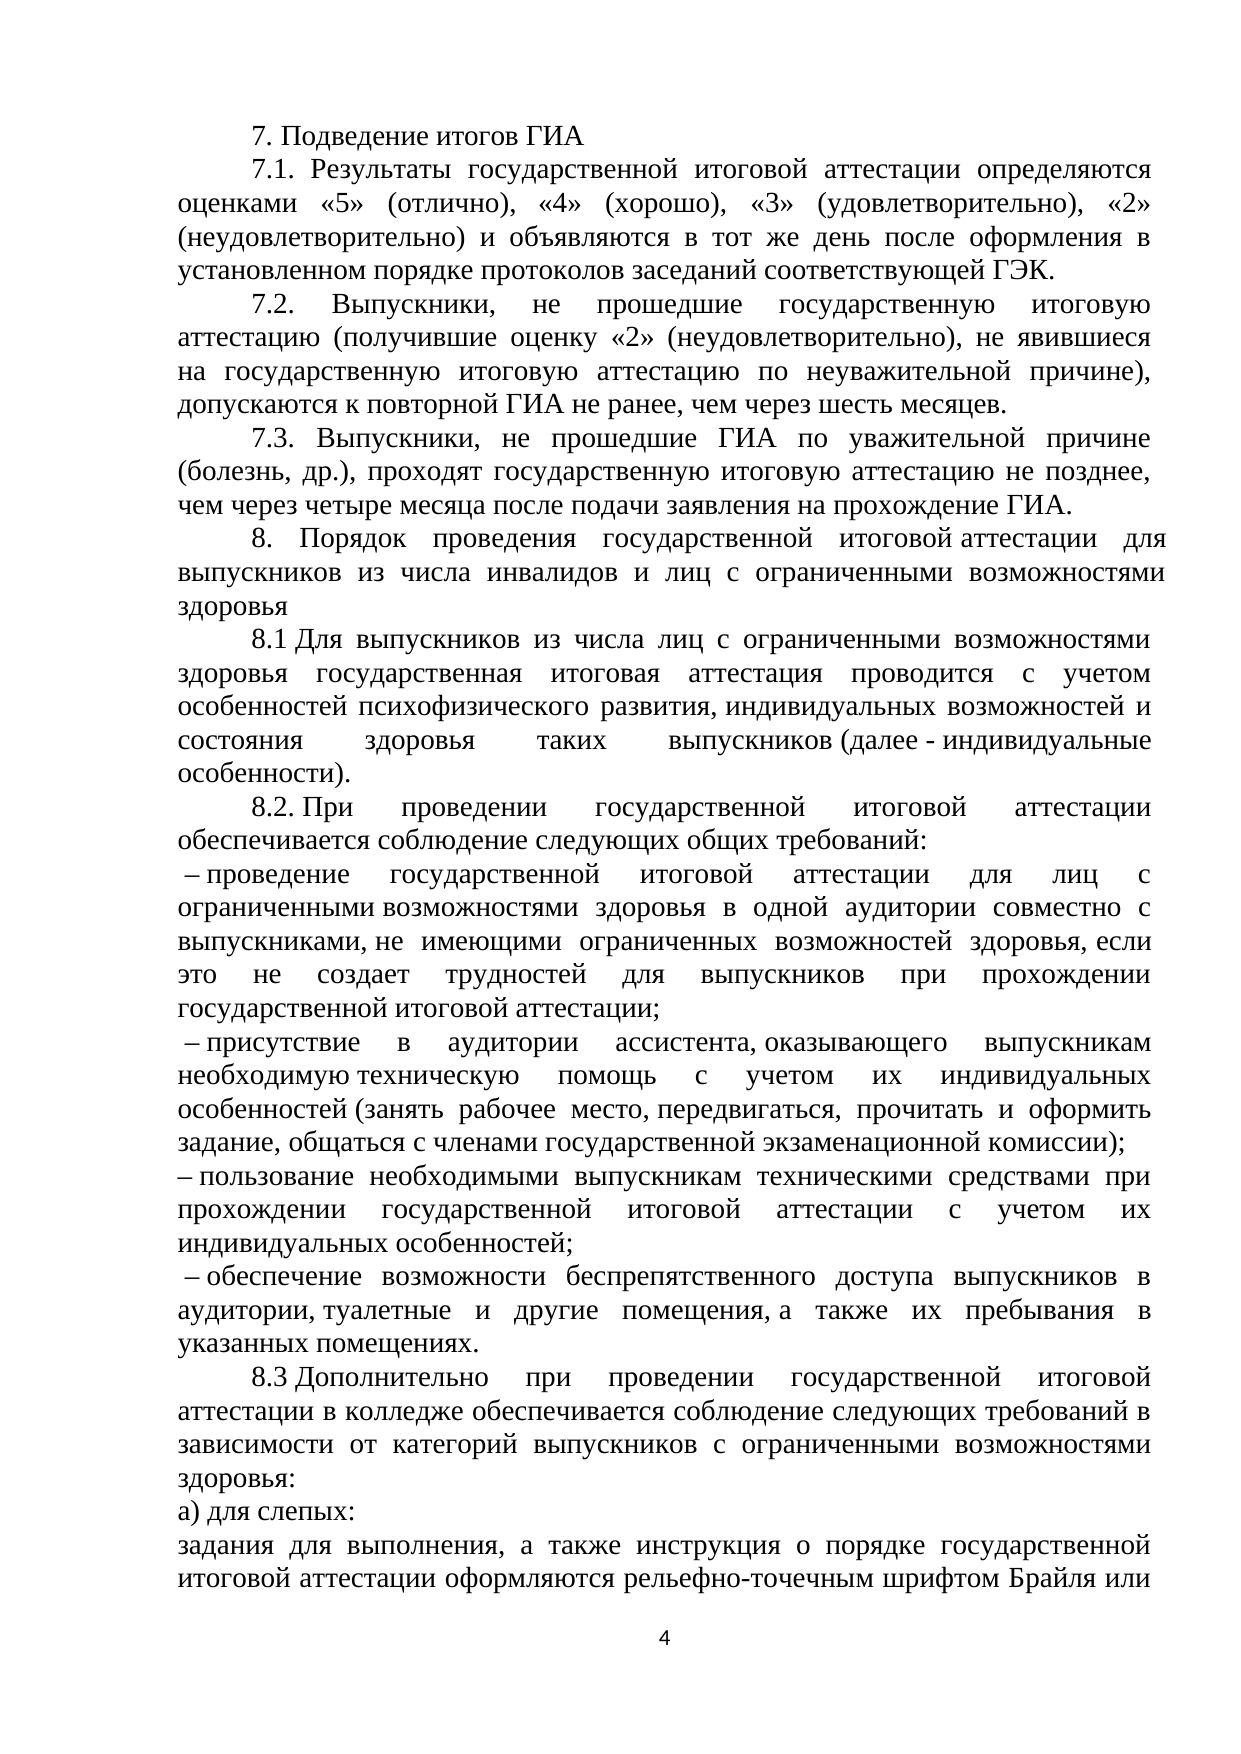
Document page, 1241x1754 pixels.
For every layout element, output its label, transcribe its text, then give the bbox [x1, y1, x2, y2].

list Выпускники, не прошедшие ГИА по уважительной причине (болезнь, др.), проходят государственную итоговую аттестацию не позднее, чем через четыре месяца после подачи заявления на прохождение ГИА. [177, 420, 1152, 521]
list Выпускники, не прошедшие государственную итоговую аттестацию (получившие оценку «2» (неудовлетворительно), не явившиеся на государственную итоговую аттестацию по неуважительной причине), допускаются к повторной ГИА не ранее, чем через шесть месяцев. [177, 286, 1152, 420]
list Подведение итогов ГИА [177, 118, 1152, 152]
text – присутствие в аудитории ассистента, оказывающего выпускникам необходимую техническую помощь с учетом их индивидуальных особенностей (занять рабочее место, передвигаться, прочитать и оформить задание, общаться с членами государственной экзаменационной комиссии); [177, 1024, 1152, 1158]
text 8.3 Дополнительно при проведении государственной итоговой аттестации в колледже обеспечивается соблюдение следующих требований в зависимости от категорий выпускников с ограниченными возможностями здоровья: [177, 1359, 1152, 1493]
text 8. Порядок проведения государственной итоговой аттестации для выпускников из числа инвалидов и лиц с ограниченными возможностями здоровья [177, 521, 1166, 621]
list Результаты государственной итоговой аттестации определяются оценками «5» (отлично), «4» (хорошо), «3» (удовлетворительно), «2» (неудовлетворительно) и объявляются в тот же день после оформления в установленном порядке протоколов заседаний соответствующей ГЭК. [177, 152, 1152, 286]
text 8.2. При проведении государственной итоговой аттестации обеспечивается соблюдение следующих общих требований: [177, 789, 1152, 856]
text – обеспечение возможности беспрепятственного доступа выпускников в аудитории, туалетные и другие помещения, а также их пребывания в указанных помещениях. [177, 1258, 1152, 1359]
text 8.1 Для выпускников из числа лиц с ограниченными возможностями здоровья государственная итоговая аттестация проводится с учетом особенностей психофизического развития, индивидуальных возможностей и состояния здоровья таких выпускников (далее - индивидуальные особенности). [177, 621, 1152, 789]
text – проведение государственной итоговой аттестации для лиц с ограниченными возможностями здоровья в одной аудитории совместно с выпускниками, не имеющими ограниченных возможностей здоровья, если это не создает трудностей для выпускников при прохождении государственной итоговой аттестации; [177, 856, 1152, 1024]
text – пользование необходимыми выпускникам техническими средствами при прохождении государственной итоговой аттестации с учетом их индивидуальных особенностей; [177, 1158, 1152, 1258]
text а) для слепых: [177, 1493, 1152, 1527]
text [177, 1527, 1152, 1594]
